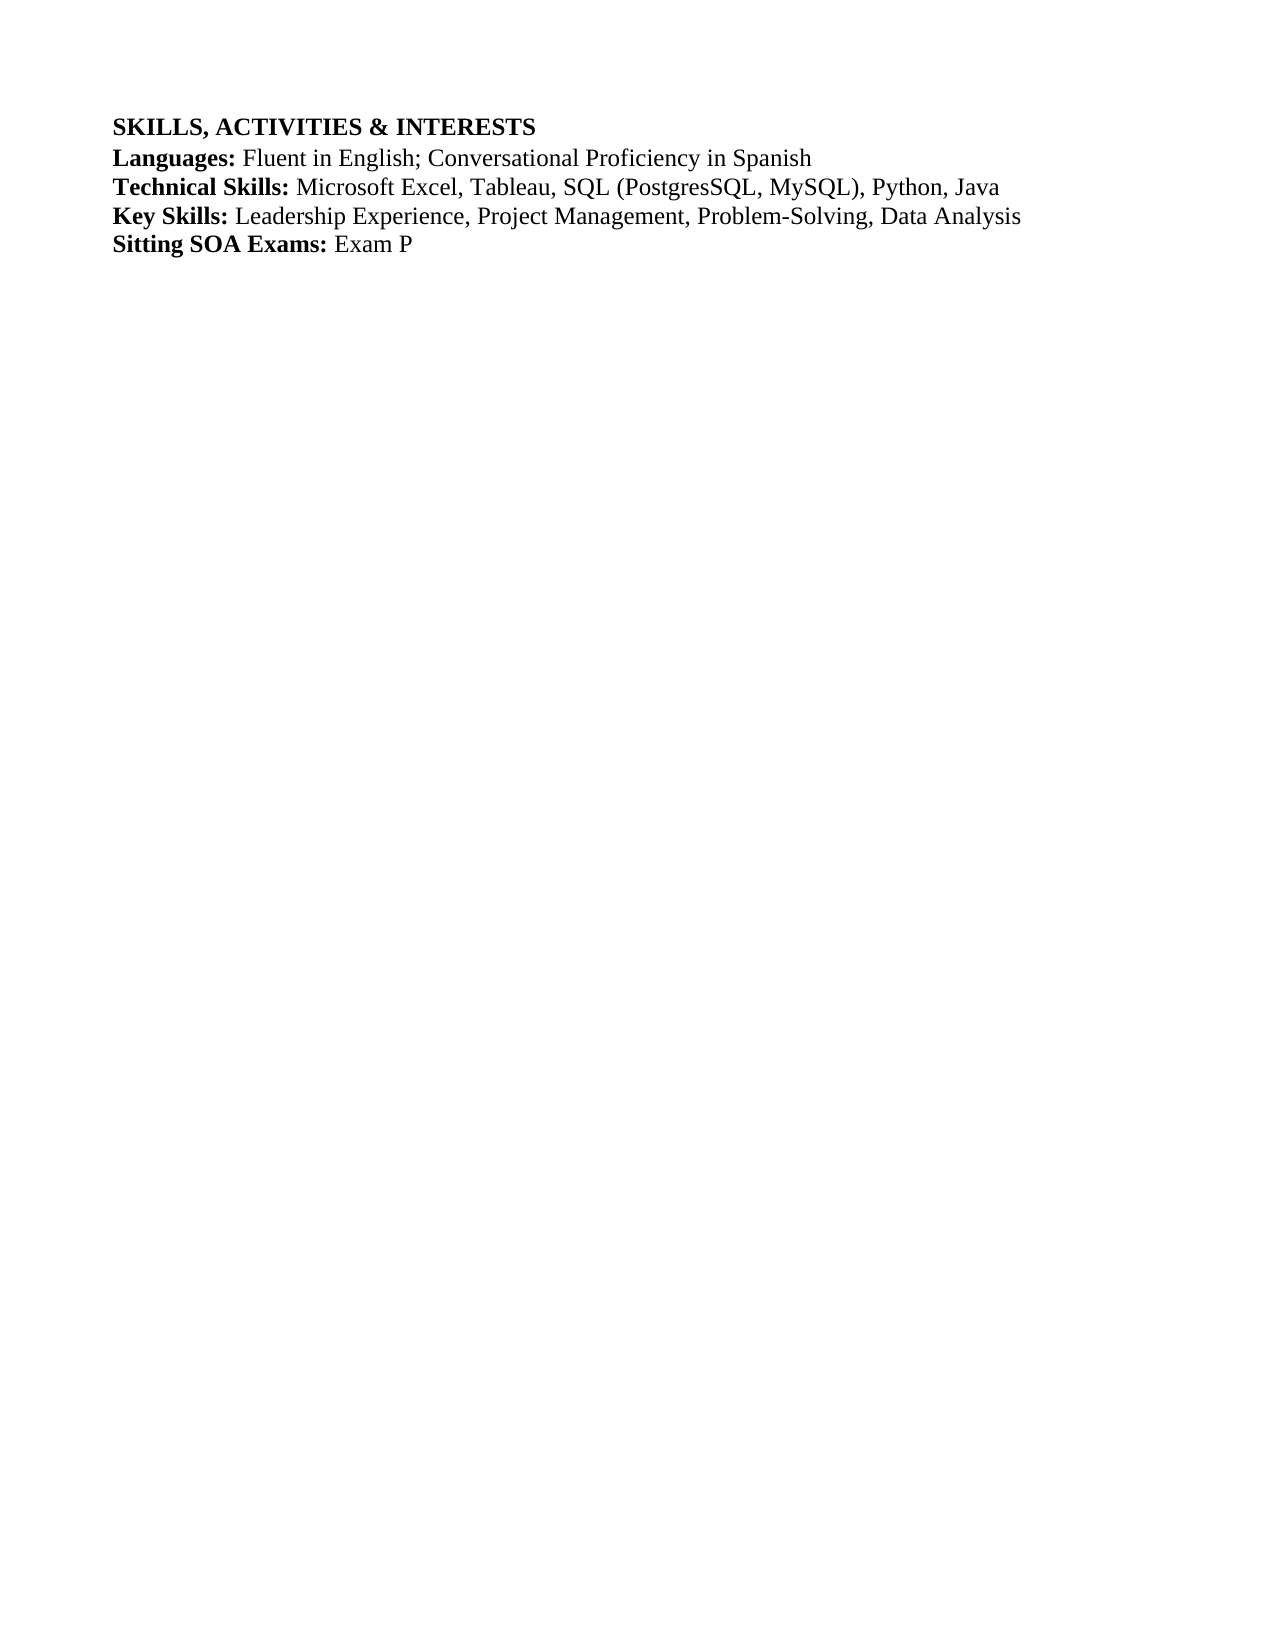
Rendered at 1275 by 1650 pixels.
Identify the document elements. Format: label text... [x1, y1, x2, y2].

text SKILLS, ACTIVITIES & INTERESTS [112, 112, 1162, 143]
text Technical Skills: Microsoft Excel, Tableau, SQL (PostgresSQL, MySQL), Python, Java [112, 172, 1162, 201]
text Sitting SOA Exams: Exam P [112, 229, 1162, 258]
text Languages: Fluent in English; Conversational Proficiency in Spanish [112, 143, 1162, 172]
text Key Skills: Leadership Experience, Project Management, Problem-Solving, Data Analysis [112, 201, 1162, 229]
